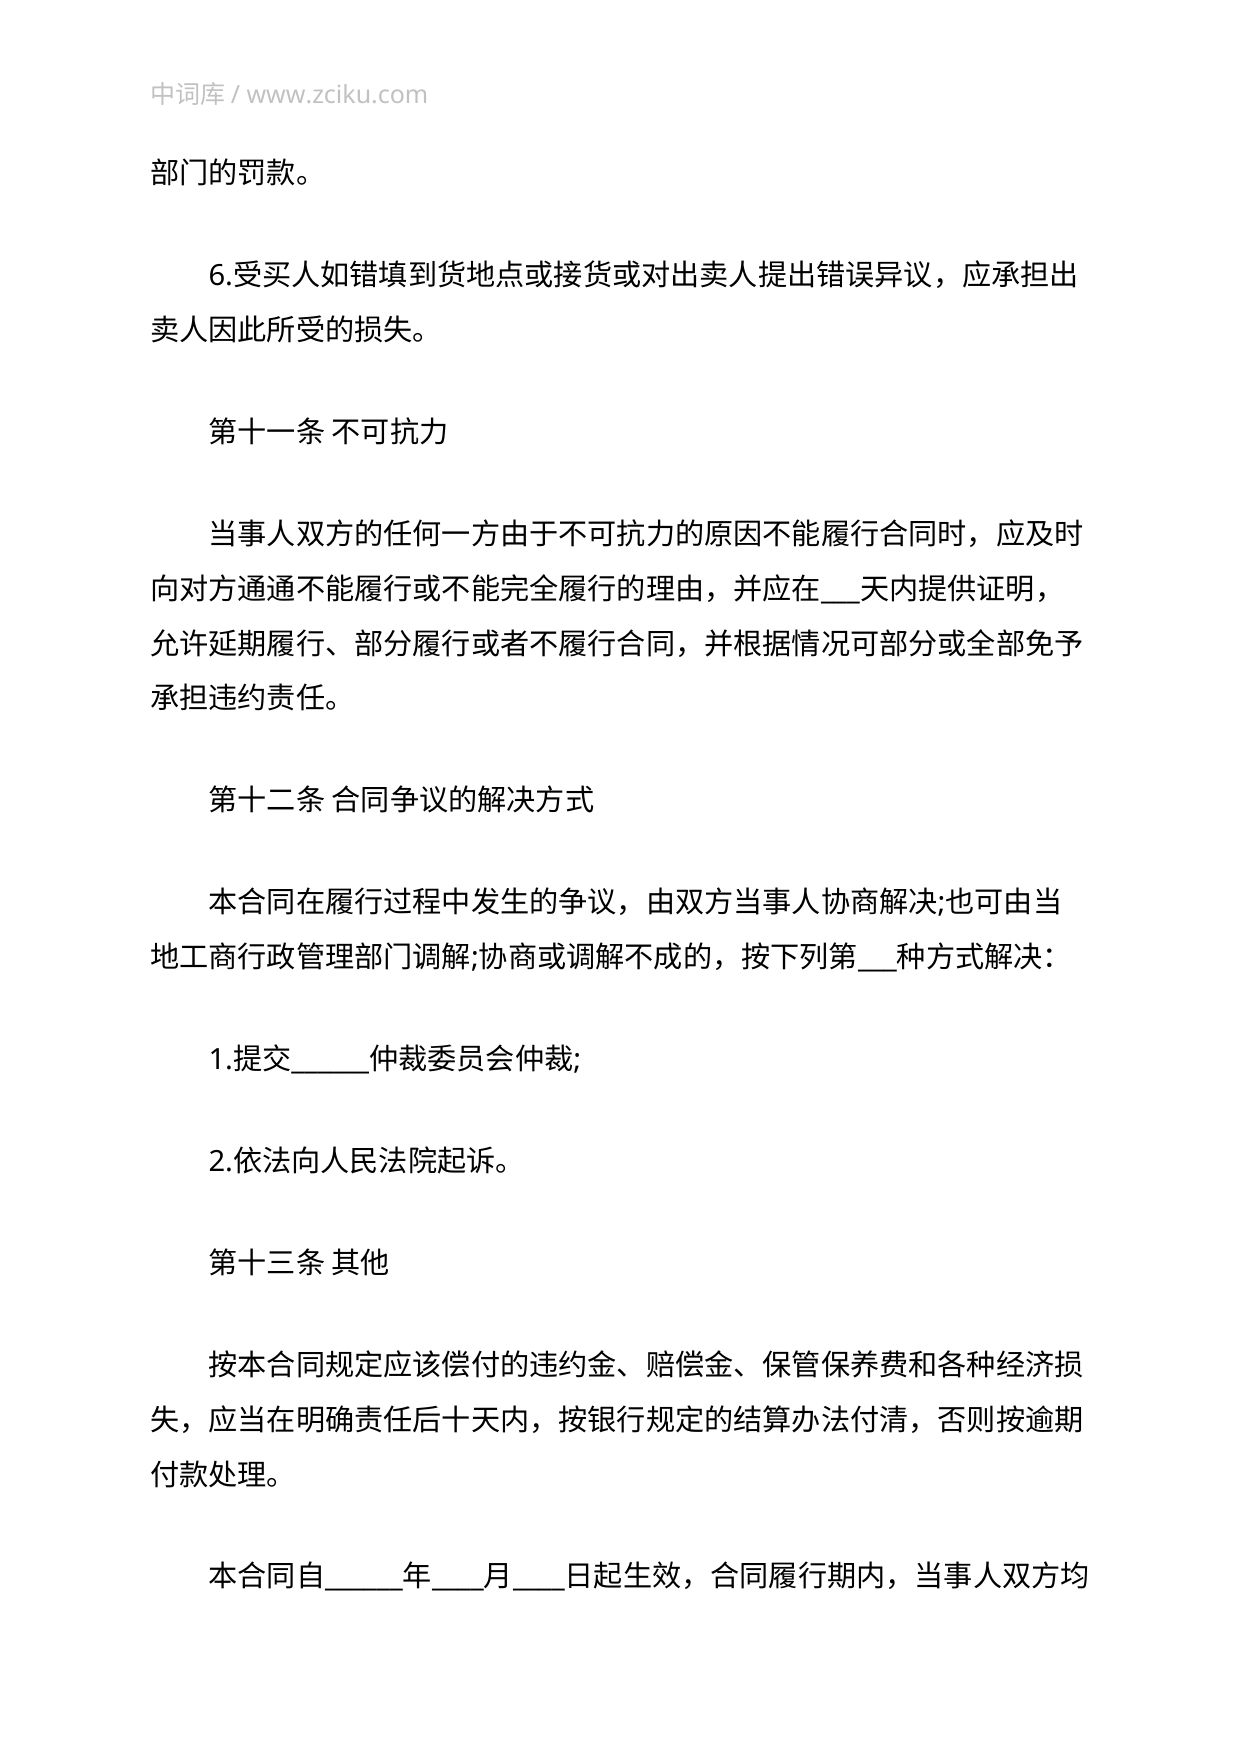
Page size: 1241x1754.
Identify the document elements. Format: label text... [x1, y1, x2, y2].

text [150, 150, 1090, 192]
text 按本合同规定应该偿付的违约金、赔偿金、保管保养费和各种经济损失，应当在明确责任后十天内，按银行规定的结算办法付清，否则按逾期付款处理。 [150, 1341, 1090, 1493]
text 第十一条 不可抗力 [150, 408, 1090, 451]
text 2.依法向人民法院起诉。 [150, 1138, 1090, 1180]
text 第十二条 合同争议的解决方式 [150, 777, 1090, 819]
text 当事人双方的任何一方由于不可抗力的原因不能履行合同时，应及时向对方通通不能履行或不能完全履行的理由，并应在___天内提供证明，允许延期履行、部分履行或者不履行合同，并根据情况可部分或全部免予承担违约责任。 [150, 510, 1090, 717]
text 本合同在履行过程中发生的争议，由双方当事人协商解决;也可由当地工商行政管理部门调解;协商或调解不成的，按下列第___种方式解决： [150, 879, 1090, 976]
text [150, 1553, 1090, 1595]
text 6.受买人如错填到货地点或接货或对出卖人提出错误异议，应承担出卖人因此所受的损失。 [150, 252, 1090, 349]
text 第十三条 其他 [150, 1239, 1090, 1282]
text 1.提交______仲裁委员会仲裁; [150, 1036, 1090, 1078]
